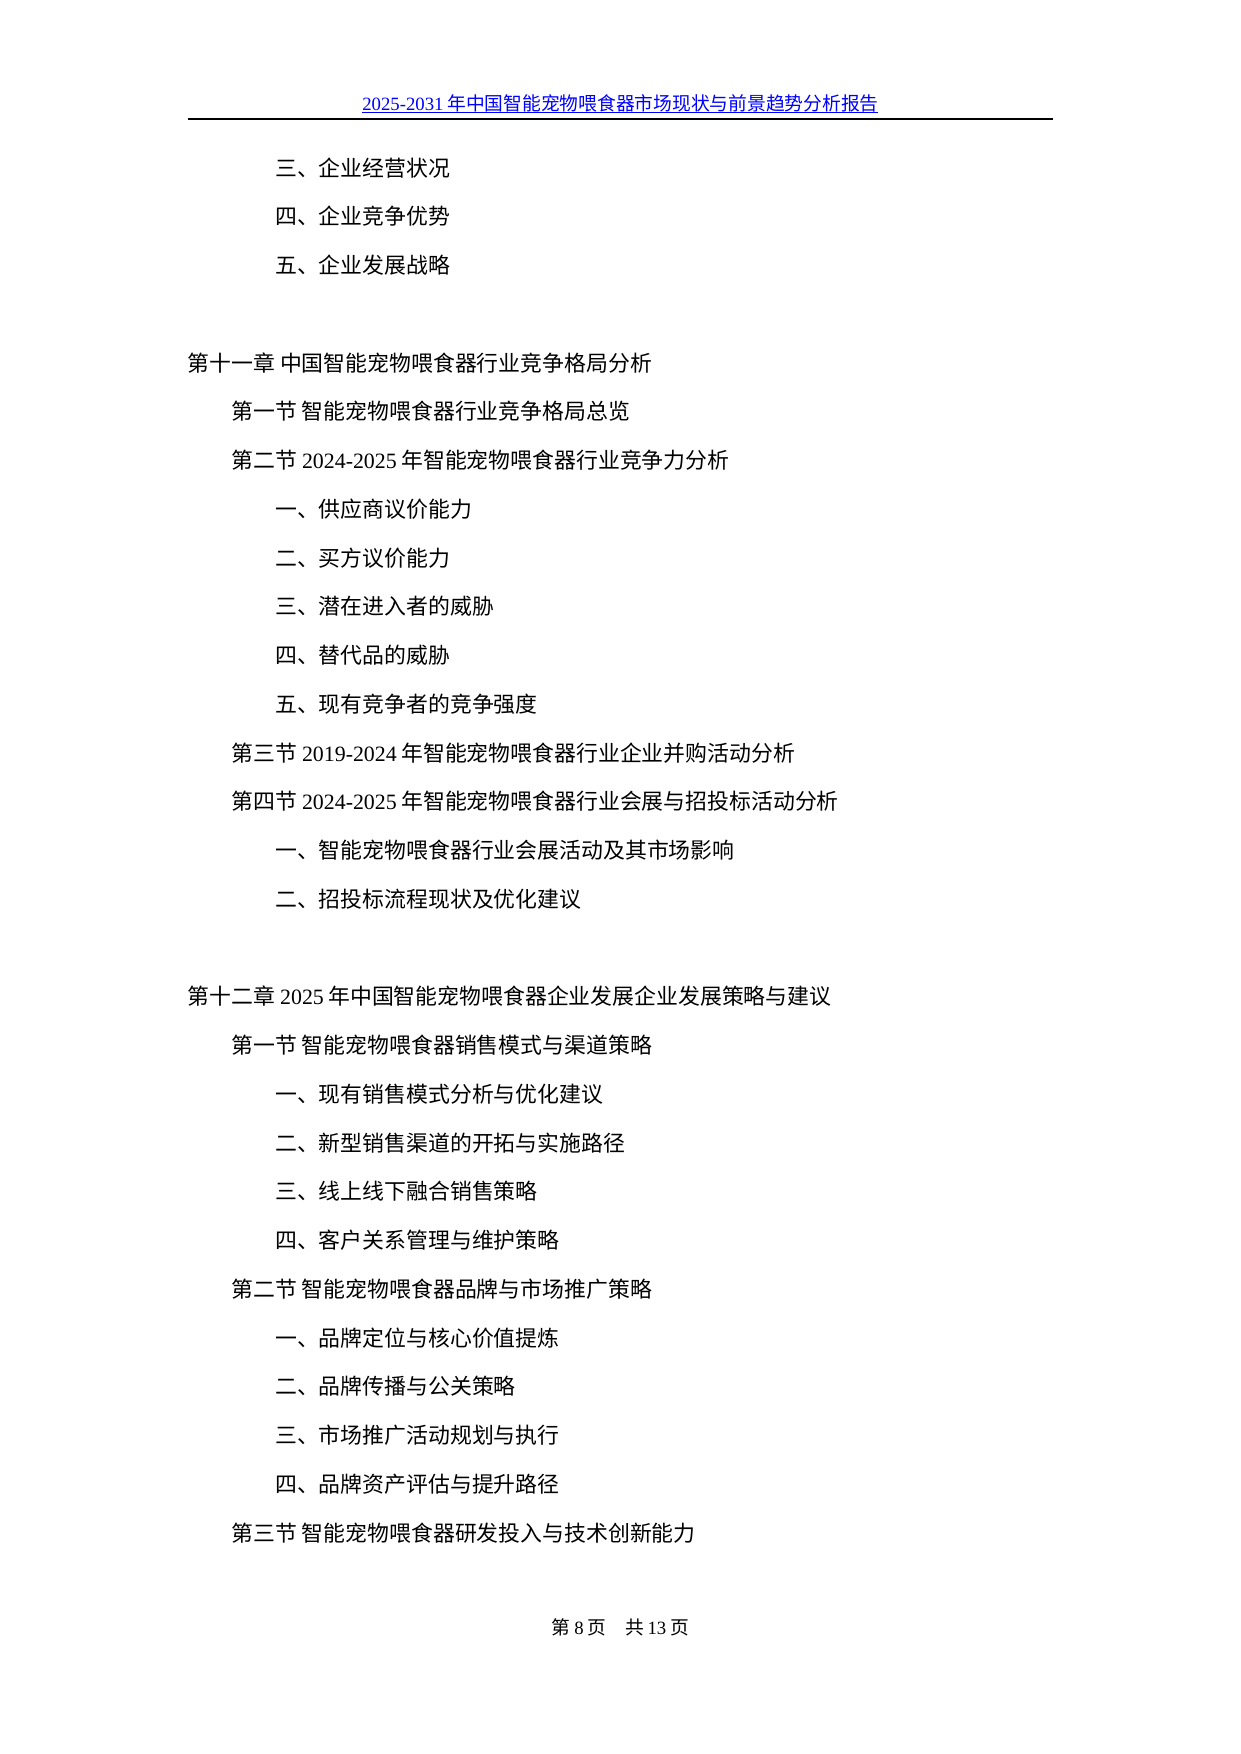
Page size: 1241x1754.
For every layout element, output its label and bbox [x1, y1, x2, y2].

text [187, 150, 1053, 1548]
